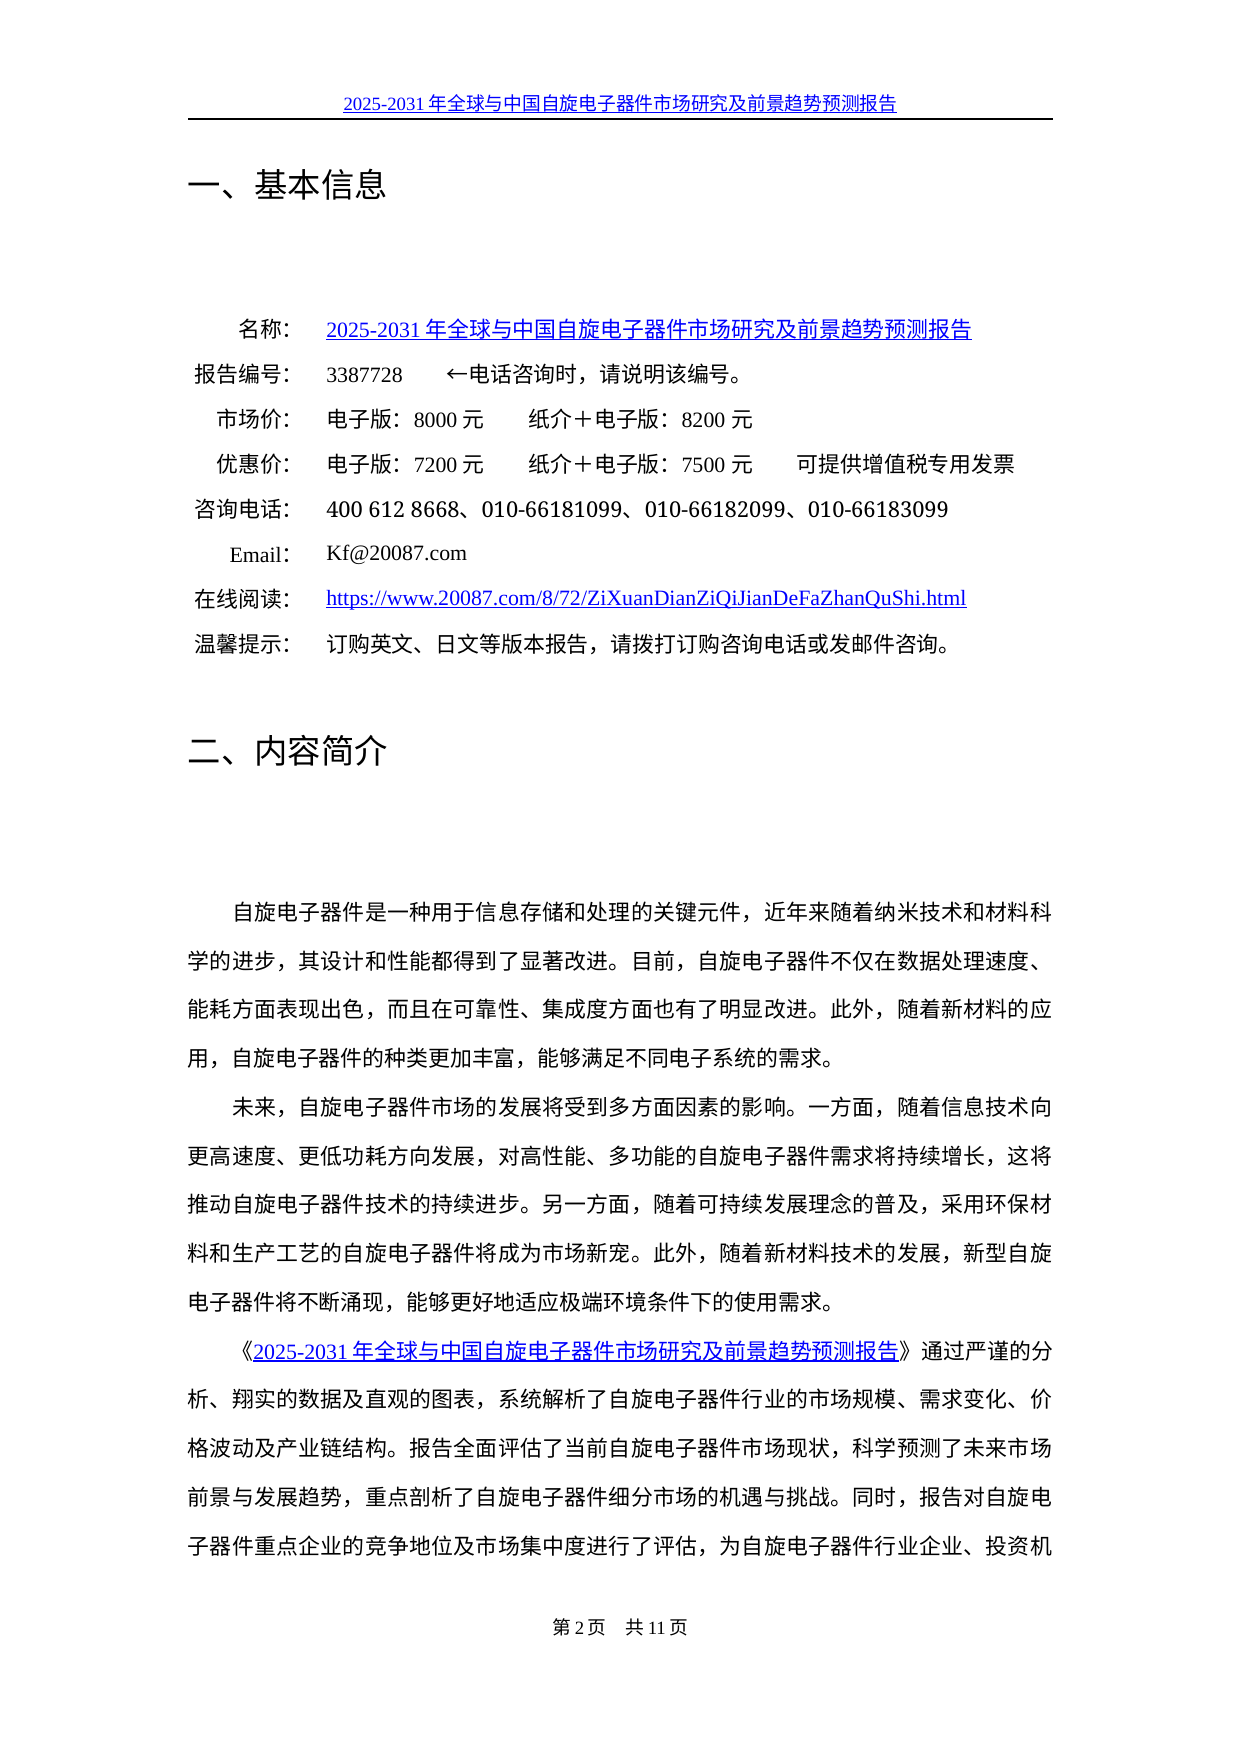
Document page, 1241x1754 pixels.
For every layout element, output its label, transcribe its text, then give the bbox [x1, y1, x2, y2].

table_cell 电子版：7200 元 纸介＋电子版：7500 元 可提供增值税专用发票 [315, 447, 1073, 492]
table_cell Kf@20087.com [315, 537, 1073, 582]
table_cell 3387728 ←电话咨询时，请说明该编号。 [315, 357, 1073, 402]
table_cell [315, 582, 1073, 627]
table_cell 优惠价： [167, 447, 315, 492]
table_header 2025-2031年全球与中国自旋电子器件市场研究及前景趋势预测报告 [315, 312, 1073, 357]
table_cell 报告编号： [167, 357, 315, 402]
table_cell 400 612 8668、010-66181099、010-66182099、010-66183099 [315, 492, 1073, 537]
title 二、内容简介 [187, 717, 1053, 782]
title 一、基本信息 [187, 150, 1053, 215]
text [187, 894, 1053, 1561]
table_cell 电子版：8000 元 纸介＋电子版：8200 元 [315, 402, 1073, 447]
table_cell 咨询电话： [167, 492, 315, 537]
table_header 名称： [167, 312, 315, 357]
table_cell 温馨提示： [167, 627, 315, 672]
table_cell 订购英文、日文等版本报告，请拨打订购咨询电话或发邮件咨询。 [315, 627, 1073, 672]
table_cell 在线阅读： [167, 582, 315, 627]
table_cell Email： [167, 537, 315, 582]
table_cell 市场价： [167, 402, 315, 447]
